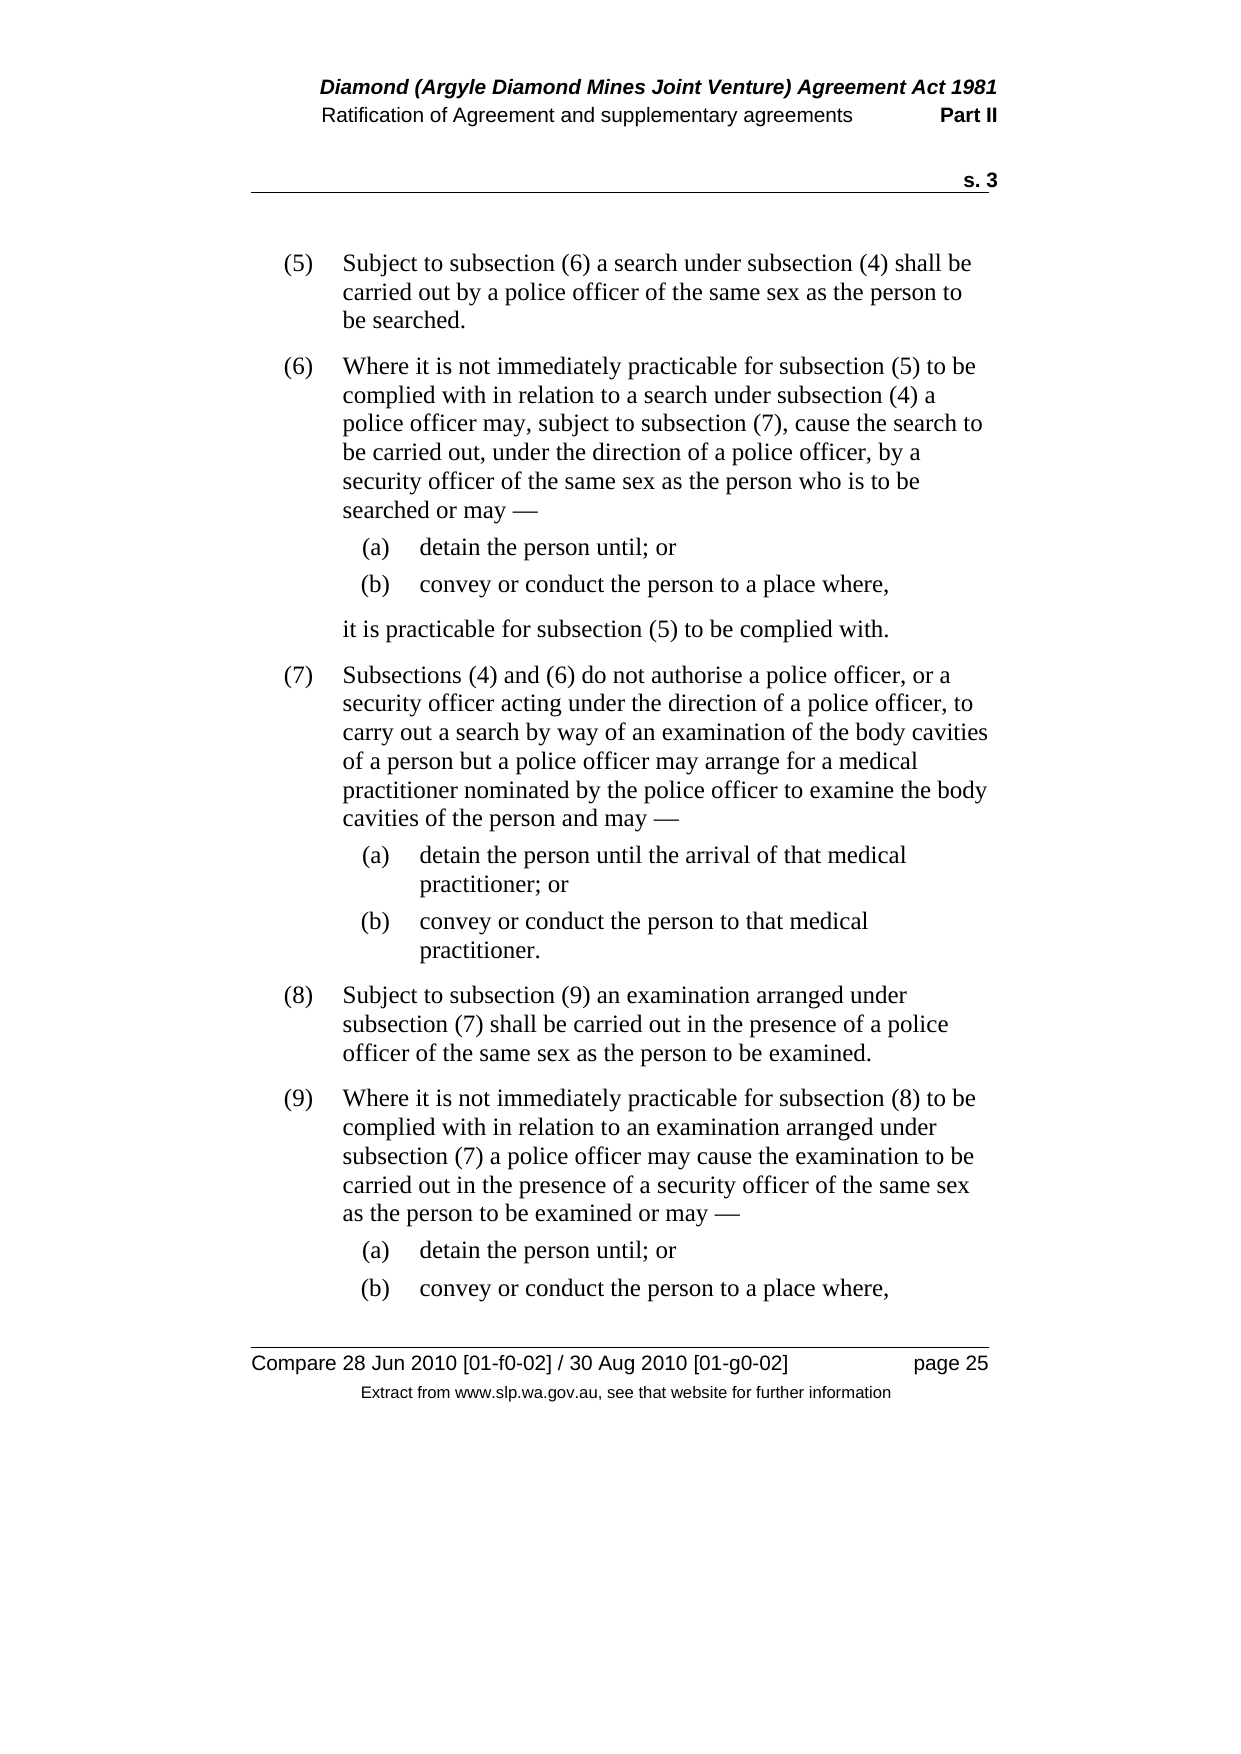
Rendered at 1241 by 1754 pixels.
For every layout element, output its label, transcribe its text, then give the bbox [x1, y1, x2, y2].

text (7) Subsections (4) and (6) do not authorise a police officer, or a security officer acting under the direction of a police officer, to carry out a search by way of an examination of the body cavities of a person but a police officer may arrange for a medical practitioner nominated by the police officer to examine the body cavities of the person and may — [251, 660, 989, 832]
text (8) Subject to subsection (9) an examination arranged under subsection (7) shall be carried out in the presence of a police officer of the same sex as the person to be examined. [251, 981, 989, 1067]
text (9) Where it is not immediately practicable for subsection (8) to be complied with in relation to an examination arranged under subsection (7) a police officer may cause the examination to be carried out in the presence of a security officer of the same sex as the person to be examined or may — [251, 1083, 989, 1227]
text (a) detain the person until; or [251, 532, 989, 561]
text (5) Subject to subsection (6) a search under subsection (4) shall be carried out by a police officer of the same sex as the person to be searched. [251, 248, 989, 334]
text (a) detain the person until the arrival of that medical practitioner; or [251, 841, 989, 898]
text (b) convey or conduct the person to that medical practitioner. [251, 906, 989, 964]
text (6) Where it is not immediately practicable for subsection (5) to be complied with in relation to a search under subsection (4) a police officer may, subject to subsection (7), cause the search to be carried out, under the direction of a police officer, by a security officer of the same sex as the person who is to be searched or may — [251, 351, 989, 523]
text it is practicable for subsection (5) to be complied with. [251, 614, 989, 643]
text (b) convey or conduct the person to a place where, [251, 569, 989, 598]
text (a) detain the person until; or [251, 1236, 989, 1264]
text (b) convey or conduct the person to a place where, [251, 1273, 989, 1301]
